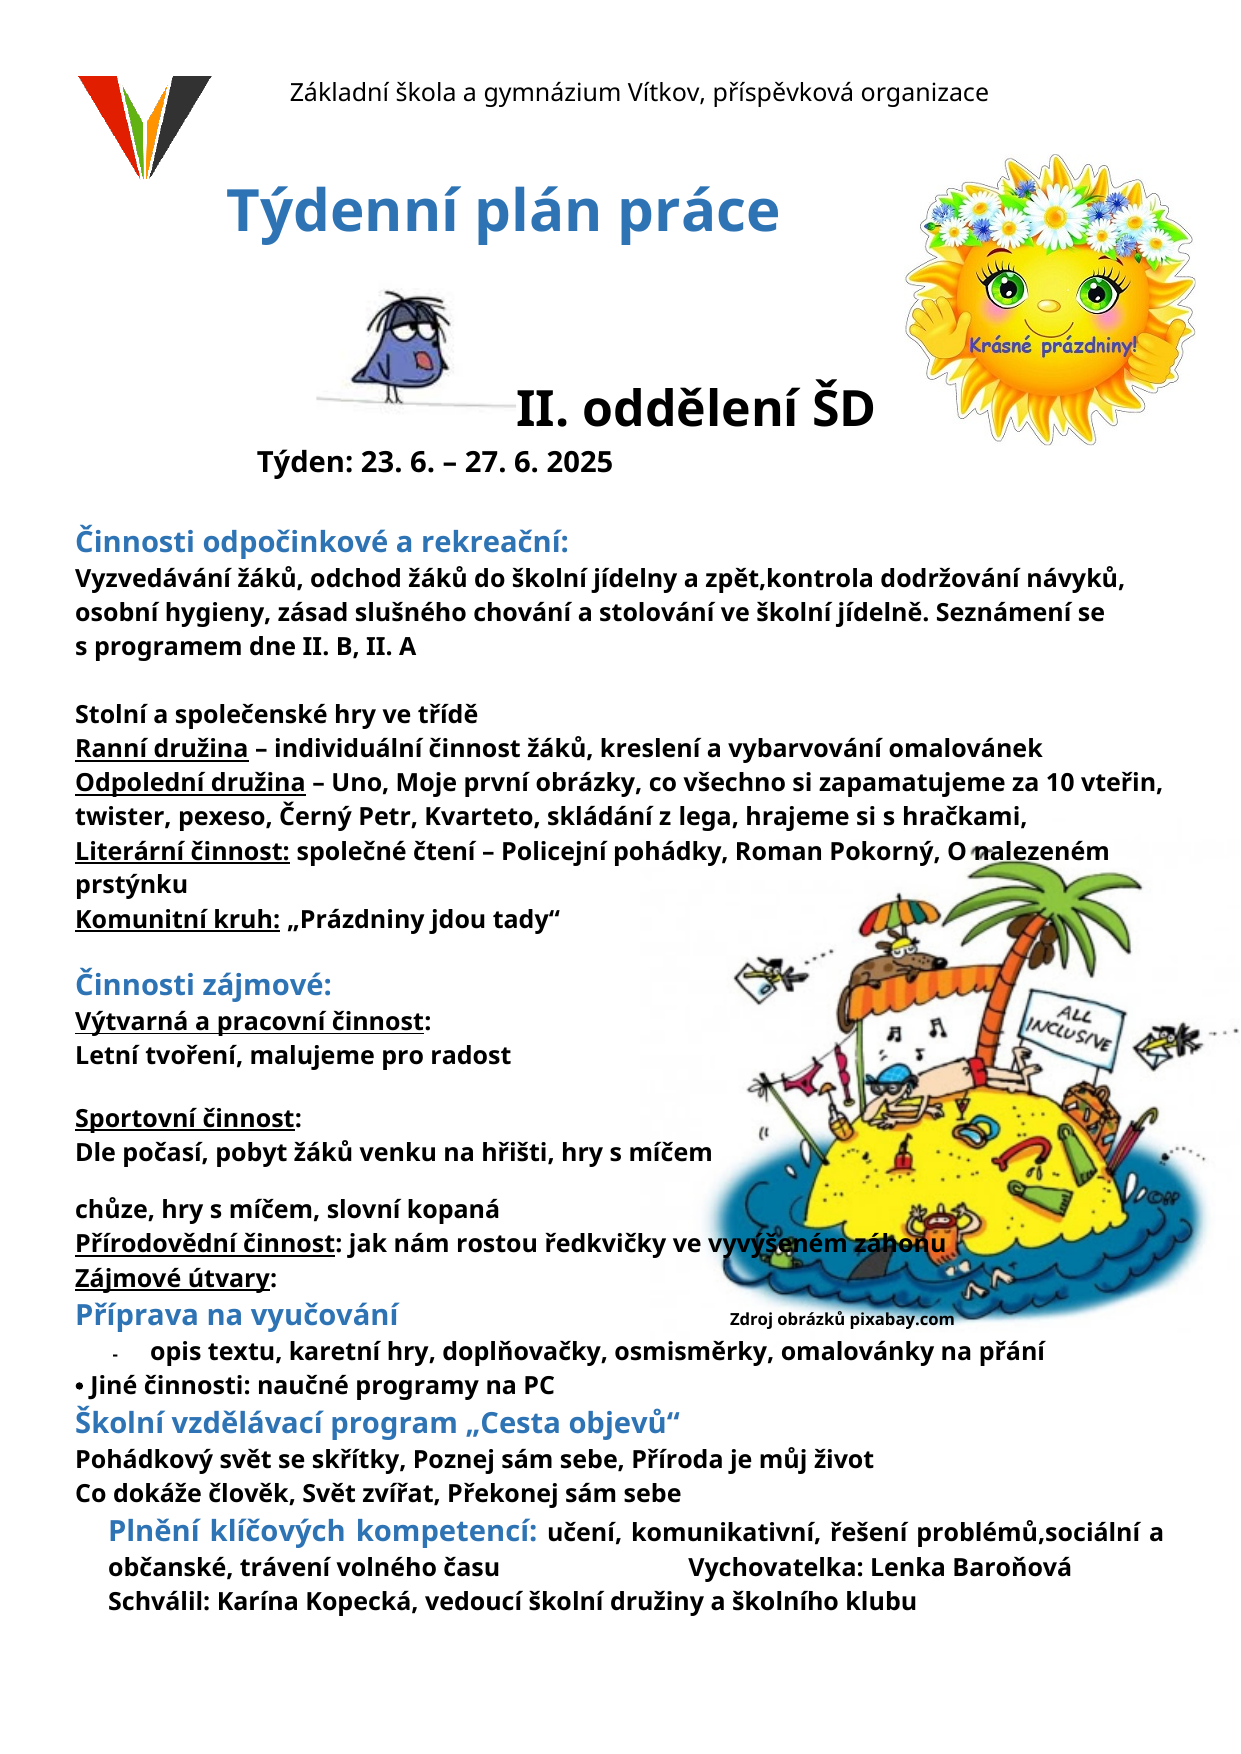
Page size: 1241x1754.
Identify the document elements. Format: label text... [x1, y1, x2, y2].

subtitle Vyzvedávání žáků, odchod žáků do školní jídelny a zpět,kontrola dodržování návyků, osobní hygieny, zásad slušného chování a stolování ve školní jídelně. Seznámení se s programem dne II. B, II. A [75, 561, 1165, 663]
text Týdenní plán práce [75, 169, 1165, 248]
text Ranní družina – individuální činnost žáků, kreslení a vybarvování omalovánek [75, 731, 1165, 765]
text Školní vzdělávací program „Cesta objevů“ [75, 1402, 1165, 1442]
text Odpolední družina – Uno, Moje první obrázky, co všechno si zapamatujeme za 10 vteřin, twister, pexeso, Černý Petr, Kvarteto, skládání z lega, hrajeme si s hračkami, [75, 765, 1165, 833]
text chůze, hry s míčem, slovní kopaná [75, 1169, 1165, 1226]
text Sportovní činnost: [75, 1101, 1165, 1135]
text Základní škola a gymnázium Vítkov, příspěvková organizace [108, 75, 1165, 109]
text II. oddělení ŠD [75, 277, 1165, 442]
picture [904, 154, 1196, 446]
text Literární činnost: společné čtení – Policejní pohádky, Roman Pokorný, O nalezeném prstýnku [75, 833, 1165, 901]
text Co dokáže člověk, Svět zvířat, Překonej sám sebe [75, 1476, 1165, 1510]
text Příprava na vyučování Zdroj obrázků pixabay.com [75, 1294, 1165, 1334]
text Jiné činnosti: naučné programy na PC [75, 1368, 1165, 1402]
picture [316, 276, 517, 427]
text Schválil: Karína Kopecká, vedoucí školní družiny a školního klubu [108, 1584, 1165, 1618]
text Dle počasí, pobyt žáků venku na hřišti, hry s míčem [75, 1135, 1165, 1169]
text Činnosti odpočinkové a rekreační: [75, 521, 1165, 561]
text Plnění klíčových kompetencí: učení, komunikativní, řešení problémů,sociální a občanské, trávení volného času Vychovatelka: Lenka Baroňová [108, 1510, 1165, 1584]
text Přírodovědní činnost: jak nám rostou ředkvičky ve vyvýšeném záhonu [75, 1226, 1165, 1260]
text Stolní a společenské hry ve třídě [75, 697, 1165, 731]
text Letní tvoření, malujeme pro radost [75, 1038, 1165, 1072]
text Týden: 23. 6. – 27. 6. 2025 [75, 442, 1165, 481]
picture [639, 818, 1241, 1348]
text Pohádkový svět se skřítky, Poznej sám sebe, Příroda je můj život [75, 1442, 1165, 1476]
text Činnosti zájmové: [75, 964, 1165, 1004]
text Komunitní kruh: „Prázdniny jdou tady“ [75, 901, 1165, 964]
text Výtvarná a pracovní činnost: [75, 1004, 1165, 1038]
text Zájmové útvary: [75, 1260, 1165, 1294]
picture [54, 37, 235, 218]
list opis textu, karetní hry, doplňovačky, osmisměrky, omalovánky na přání [112, 1334, 1165, 1368]
